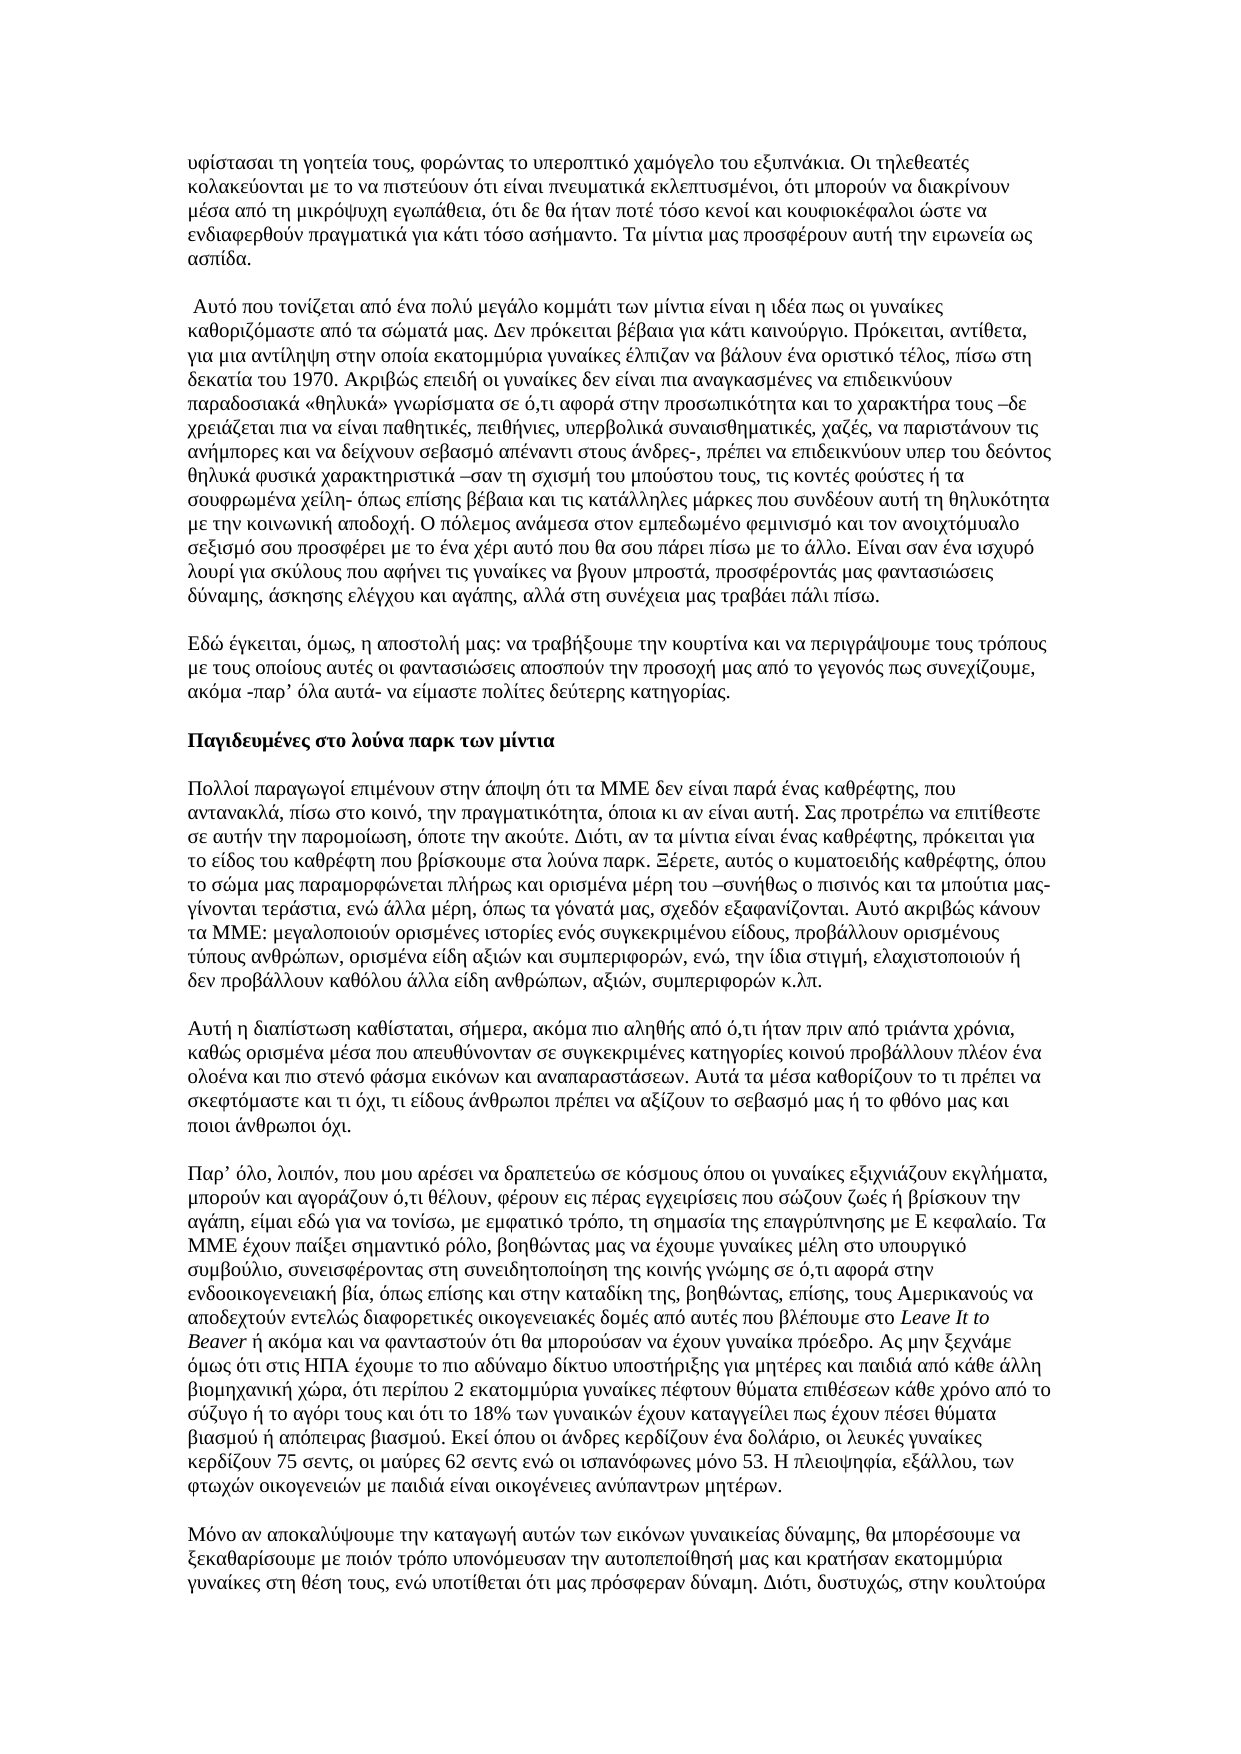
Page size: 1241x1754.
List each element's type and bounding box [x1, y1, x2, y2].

text [187, 150, 1053, 1594]
